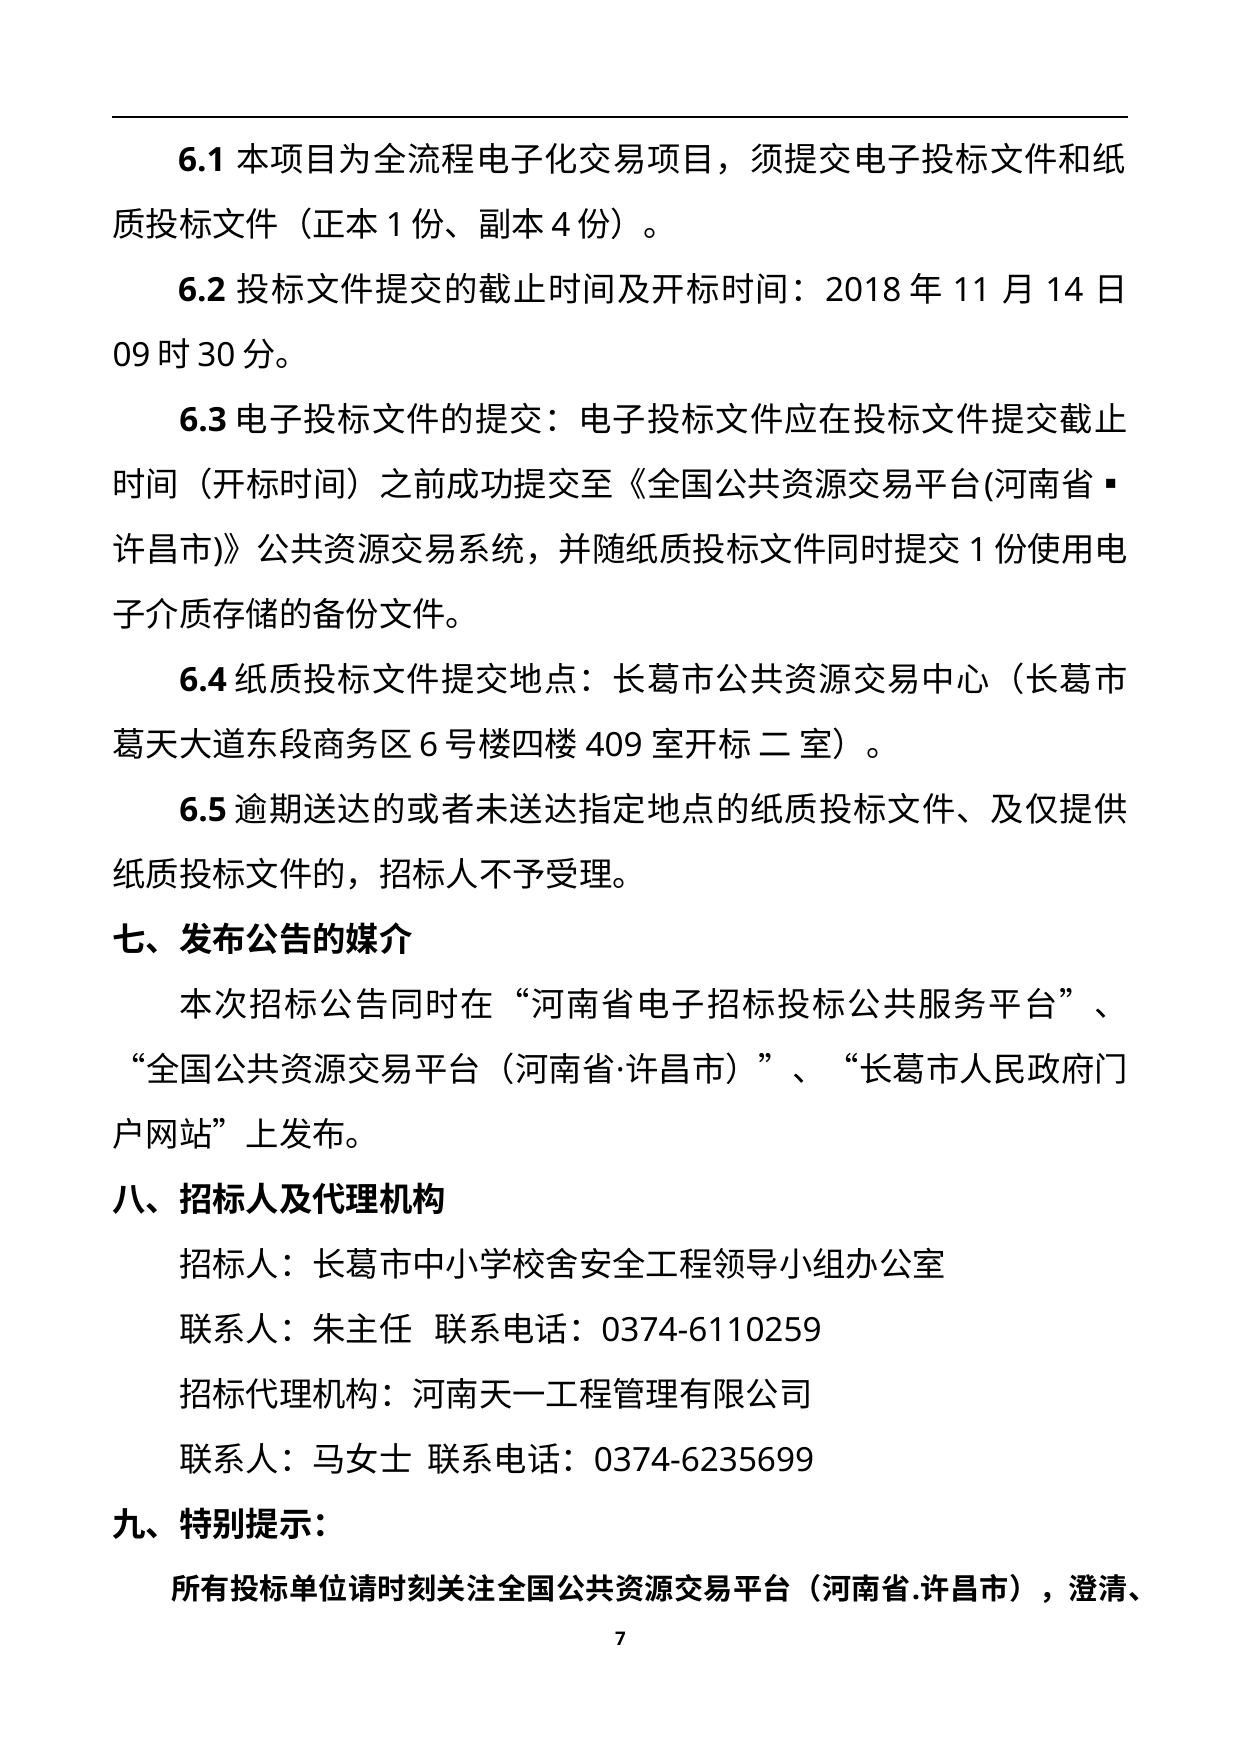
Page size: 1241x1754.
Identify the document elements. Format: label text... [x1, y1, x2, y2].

text 6.5逾期送达的或者未送达指定地点的纸质投标文件、及仅提供纸质投标文件的，招标人不予受理。 [112, 774, 1128, 904]
text 6.1 本项目为全流程电子化交易项目，须提交电子投标文件和纸质投标文件（正本1份、副本4份）。 [112, 124, 1128, 254]
text 6.2 投标文件提交的截止时间及开标时间：2018年 11 月 14 日09时30分。 [112, 254, 1128, 384]
text 招标代理机构：河南天一工程管理有限公司 [112, 1359, 1128, 1424]
text 七、发布公告的媒介 [112, 904, 1128, 969]
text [112, 1554, 1128, 1619]
text 6.4纸质投标文件提交地点：长葛市公共资源交易中心（长葛市葛天大道东段商务区6号楼四楼 409 室开标 二 室）。 [112, 644, 1128, 774]
text 联系人：马女士 联系电话：0374-6235699 [112, 1424, 1128, 1489]
text 本次招标公告同时在“河南省电子招标投标公共服务平台”、“全国公共资源交易平台（河南省·许昌市）”、“长葛市人民政府门户网站”上发布。 [112, 969, 1128, 1164]
text 联系人：朱主任 联系电话：0374-6110259 [112, 1294, 1128, 1359]
text 九、特别提示： [112, 1489, 1128, 1554]
text 八、招标人及代理机构 [112, 1164, 1128, 1229]
text 招标人：长葛市中小学校舍安全工程领导小组办公室 [112, 1229, 1128, 1294]
text 6.3电子投标文件的提交：电子投标文件应在投标文件提交截止时间（开标时间）之前成功提交至《全国公共资源交易平台(河南省▪许昌市)》公共资源交易系统，并随纸质投标文件同时提交1份使用电子介质存储的备份文件。 [112, 384, 1128, 644]
